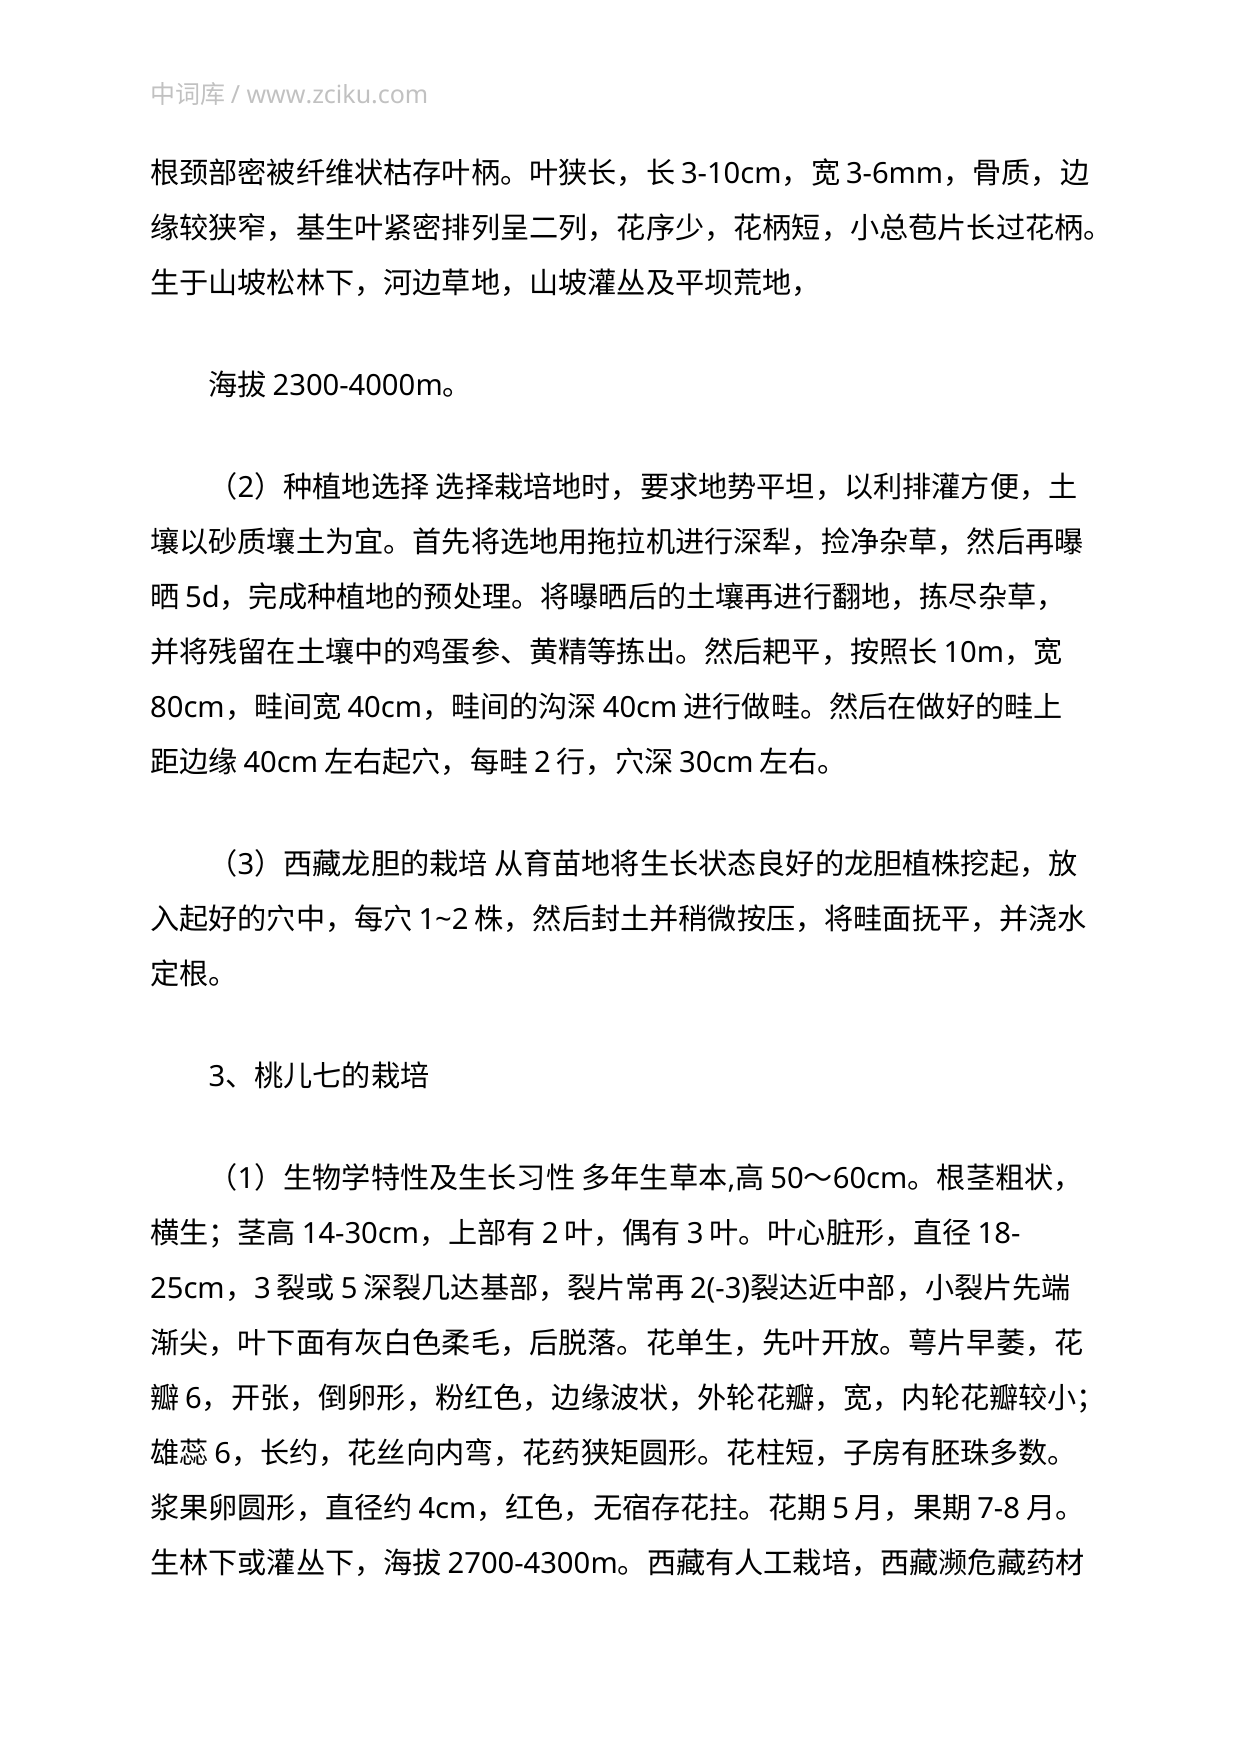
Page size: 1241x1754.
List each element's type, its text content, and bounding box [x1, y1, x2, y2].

text （3）西藏龙胆的栽培 从育苗地将生长状态良好的龙胆植株挖起，放入起好的穴中，每穴1~2株，然后封土并稍微按压，将畦面抚平，并浇水定根。 [150, 841, 1090, 993]
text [150, 1154, 1090, 1582]
text 3、桃儿七的栽培 [150, 1052, 1090, 1095]
text 海拔2300-4000m。 [150, 362, 1090, 404]
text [150, 150, 1090, 302]
text （2）种植地选择 选择栽培地时，要求地势平坦，以利排灌方便，土壤以砂质壤土为宜。首先将选地用拖拉机进行深犁，捡净杂草，然后再曝晒5d，完成种植地的预处理。将曝晒后的土壤再进行翻地，拣尽杂草，并将残留在土壤中的鸡蛋参、黄精等拣出。然后耙平，按照长10m，宽80cm，畦间宽40cm，畦间的沟深40cm进行做畦。然后在做好的畦上距边缘40cm左右起穴，每畦2行，穴深30cm左右。 [150, 464, 1090, 781]
